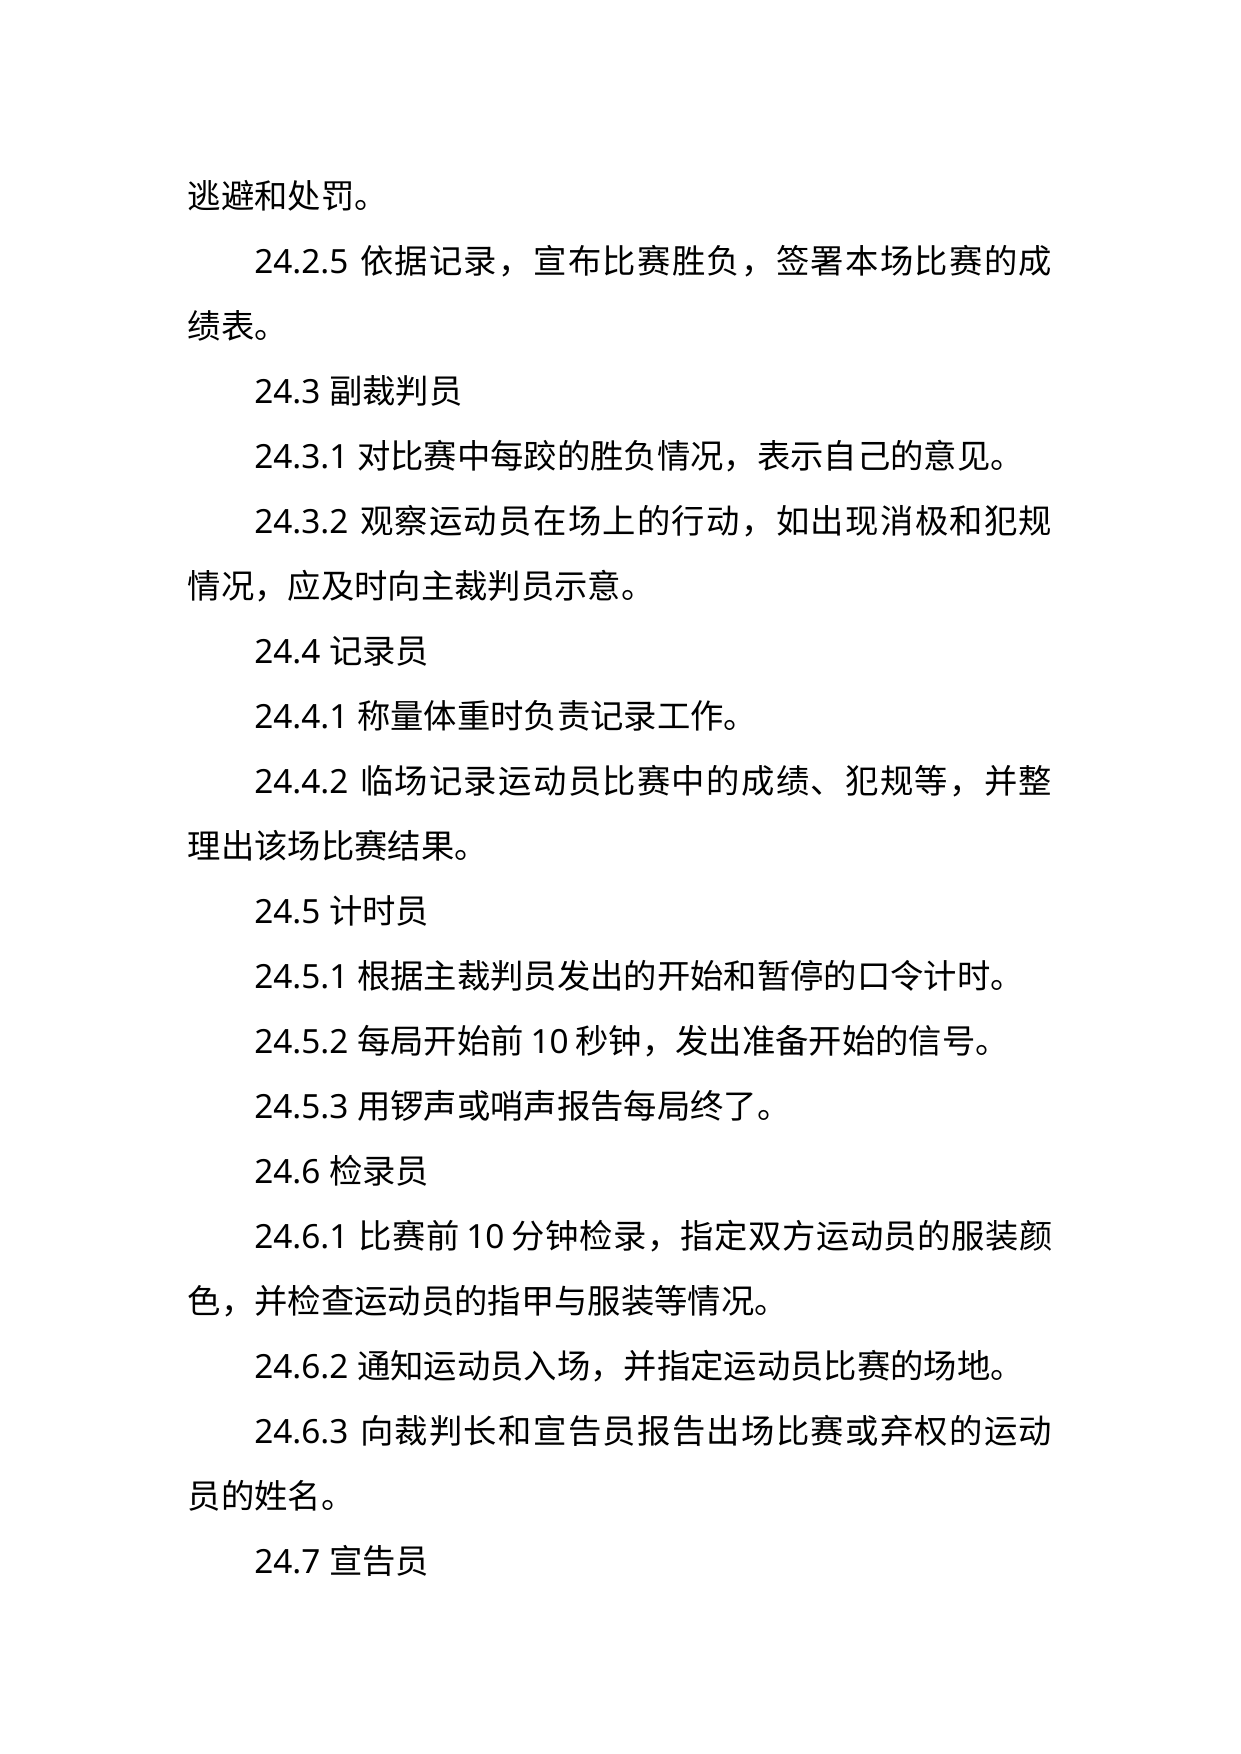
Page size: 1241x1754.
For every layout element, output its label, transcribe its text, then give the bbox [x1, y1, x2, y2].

text 24.5.3 用锣声或哨声报告每局终了。 [187, 1072, 1053, 1137]
text 24.4.1 称量体重时负责记录工作。 [187, 682, 1053, 747]
text 24.3.2 观察运动员在场上的行动，如出现消极和犯规情况，应及时向主裁判员示意。 [187, 487, 1053, 617]
text 24.3 副裁判员 [187, 357, 1053, 422]
text 24.3.1 对比赛中每跤的胜负情况，表示自己的意见。 [187, 422, 1053, 487]
text 24.6.2 通知运动员入场，并指定运动员比赛的场地。 [187, 1332, 1053, 1397]
text 24.5.1 根据主裁判员发出的开始和暂停的口令计时。 [187, 942, 1053, 1007]
text 24.7 宣告员 [187, 1527, 1053, 1592]
text 24.6.3 向裁判长和宣告员报告出场比赛或弃权的运动员的姓名。 [187, 1397, 1053, 1527]
text 24.2.5 依据记录，宣布比赛胜负，签署本场比赛的成绩表。 [187, 227, 1053, 357]
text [187, 162, 1053, 227]
text 24.5.2 每局开始前10秒钟，发出准备开始的信号。 [187, 1007, 1053, 1072]
text 24.6.1 比赛前10分钟检录，指定双方运动员的服装颜色，并检查运动员的指甲与服装等情况。 [187, 1202, 1053, 1332]
text 24.5 计时员 [187, 877, 1053, 942]
text 24.4.2 临场记录运动员比赛中的成绩、犯规等，并整理出该场比赛结果。 [187, 747, 1053, 877]
text 24.4 记录员 [187, 617, 1053, 682]
text 24.6 检录员 [187, 1137, 1053, 1202]
